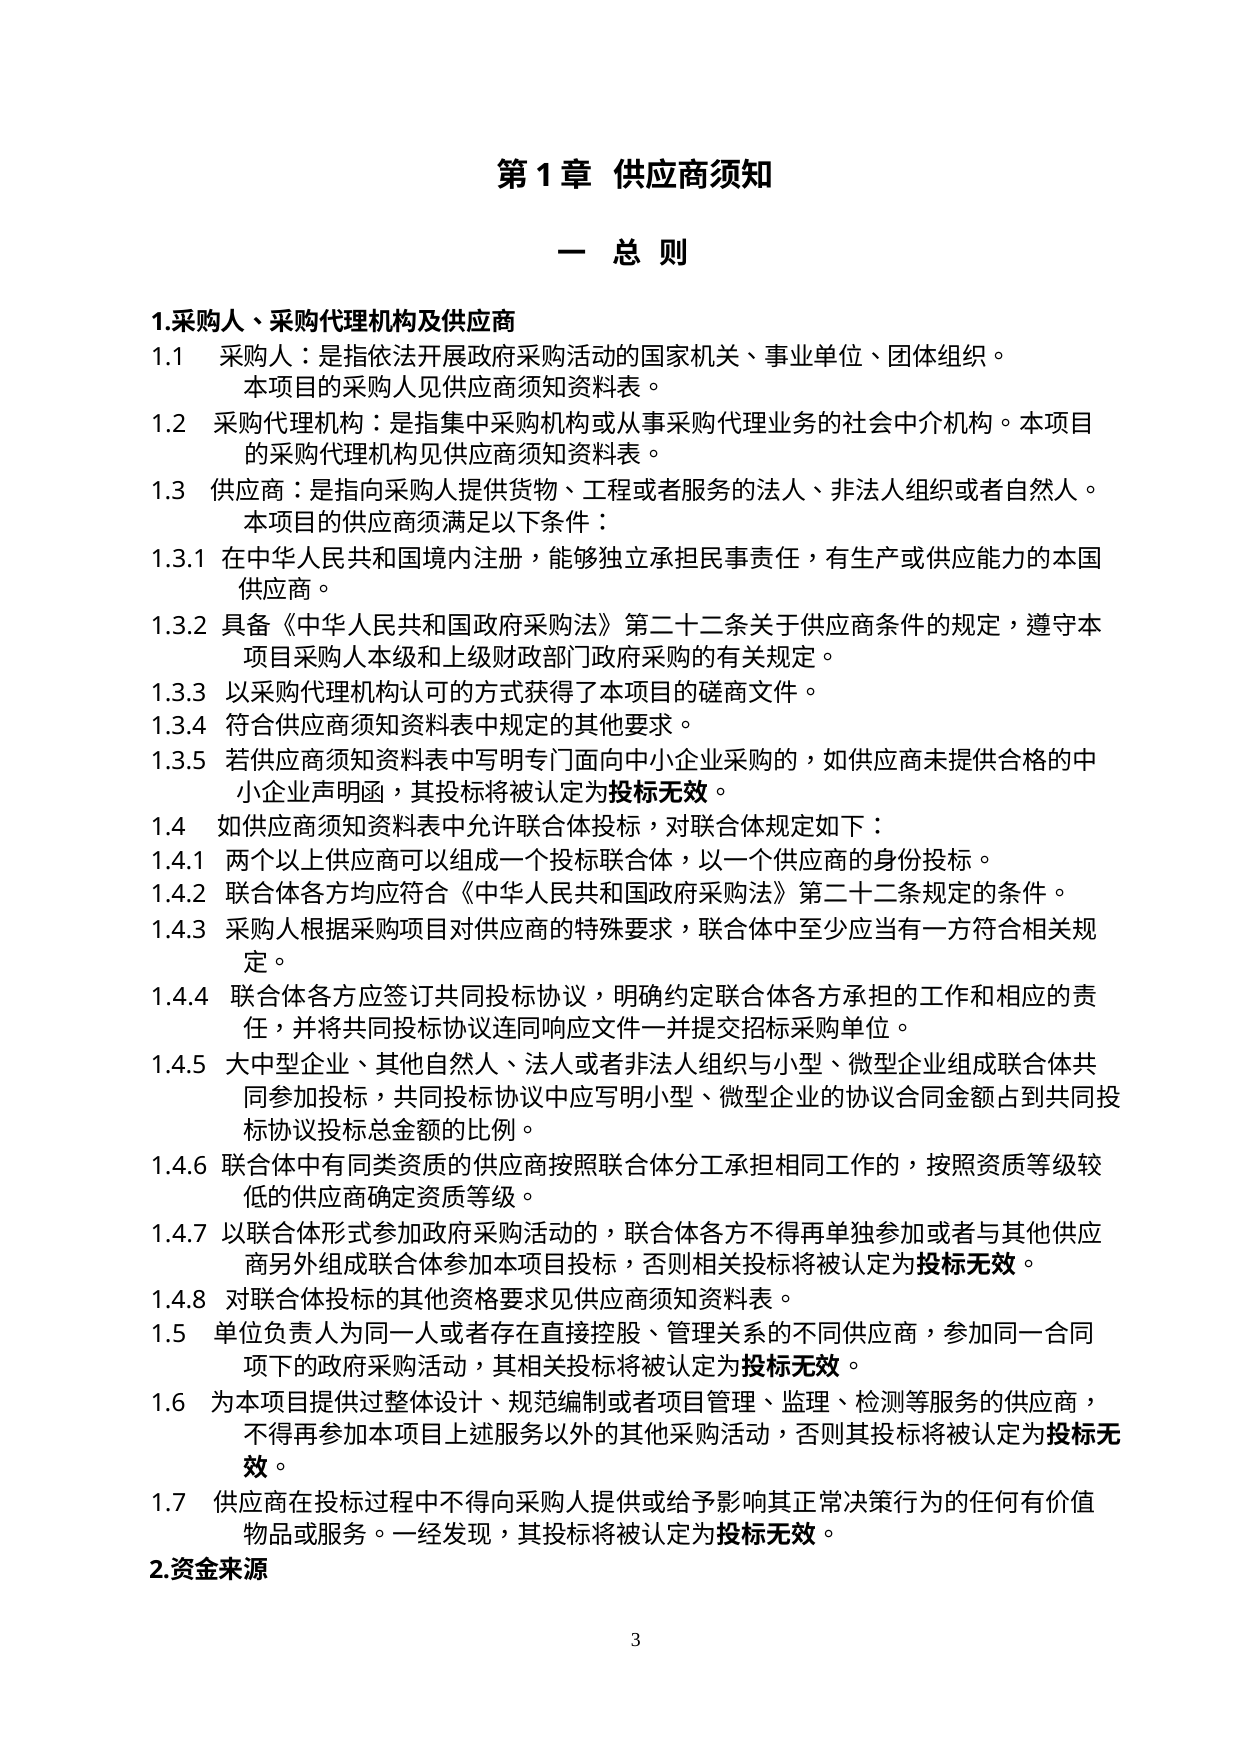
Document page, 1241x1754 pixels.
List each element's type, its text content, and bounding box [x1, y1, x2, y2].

text 1.4 如供应商须知资料表中允许联合体投标，对联合体规定如下： [150, 811, 1131, 842]
text 1.4.5 大中型企业、其他自然人、法人或者非法人组织与小型、微型企业组成联合体共 同参加投标，共同投标协议中应写明小型、微型企业的协议合同金额占到共同投 标协议投标总金额的比例。 [150, 1047, 1122, 1147]
text 1.采购人、采购代理机构及供应商 [150, 305, 1131, 337]
text 1.3.4 符合供应商须知资料表中规定的其他要求。 [150, 709, 1131, 740]
text 1.3.1 在中华人民共和国境内注册，能够独立承担民事责任，有生产或供应能力的本国 供应商。 [150, 541, 1122, 606]
text 1.4.2 联合体各方均应符合《中华人民共和国政府采购法》第二十二条规定的条件。 [150, 878, 1131, 909]
text 1.6 为本项目提供过整体设计、规范编制或者项目管理、监理、检测等服务的供应商， 不得再参加本项目上述服务以外的其他采购活动，否则其投标将被认定为投标无 效。 [150, 1384, 1129, 1484]
text 1.7 供应商在投标过程中不得向采购人提供或给予影响其正常决策行为的任何有价值 物品或服务。一经发现，其投标将被认定为投标无效。 [150, 1486, 1122, 1551]
text 1.3.3 以采购代理机构认可的方式获得了本项目的磋商文件。 [150, 676, 1131, 707]
text 第1章 供应商须知 [496, 153, 1131, 194]
text 1.4.8 对联合体投标的其他资格要求见供应商须知资料表。 [150, 1283, 1131, 1314]
text 1.4.6 联合体中有同类资质的供应商按照联合体分工承担相同工作的，按照资质等级较 低的供应商确定资质等级。 [150, 1148, 1122, 1214]
text 1.3.2 具备《中华人民共和国政府采购法》第二十二条关于供应商条件的规定，遵守本 项目采购人本级和上级财政部门政府采购的有关规定。 [150, 608, 1122, 673]
text 1.4.4 联合体各方应签订共同投标协议，明确约定联合体各方承担的工作和相应的责 任，并将共同投标协议连同响应文件一并提交招标采购单位。 [150, 980, 1122, 1044]
text 1.3 供应商：是指向采购人提供货物、工程或者服务的法人、非法人组织或者自然人。 本项目的供应商须满足以下条件： [150, 474, 1131, 539]
text 1.4.1 两个以上供应商可以组成一个投标联合体，以一个供应商的身份投标。 [150, 844, 1131, 876]
text 1.1 采购人：是指依法开展政府采购活动的国家机关、事业单位、团体组织。 本项目的采购人见供应商须知资料表。 [151, 339, 1038, 404]
text 2.资金来源 [149, 1553, 1131, 1584]
text 1.2 采购代理机构：是指集中采购机构或从事采购代理业务的社会中介机构。本项目 的采购代理机构见供应商须知资料表。 [151, 406, 1122, 471]
text 1.3.5 若供应商须知资料表中写明专门面向中小企业采购的，如供应商未提供合格的中 小企业声明函，其投标将被认定为投标无效。 [150, 743, 1122, 808]
text 一 总 则 [557, 234, 1131, 271]
text 1.5 单位负责人为同一人或者存在直接控股、管理关系的不同供应商，参加同一合同 项下的政府采购活动，其相关投标将被认定为投标无效。 [150, 1317, 1122, 1382]
text 1.4.3 采购人根据采购项目对供应商的特殊要求，联合体中至少应当有一方符合相关规 定。 [150, 912, 1122, 978]
text 1.4.7 以联合体形式参加政府采购活动的，联合体各方不得再单独参加或者与其他供应 商另外组成联合体参加本项目投标，否则相关投标将被认定为投标无效。 [150, 1216, 1122, 1281]
